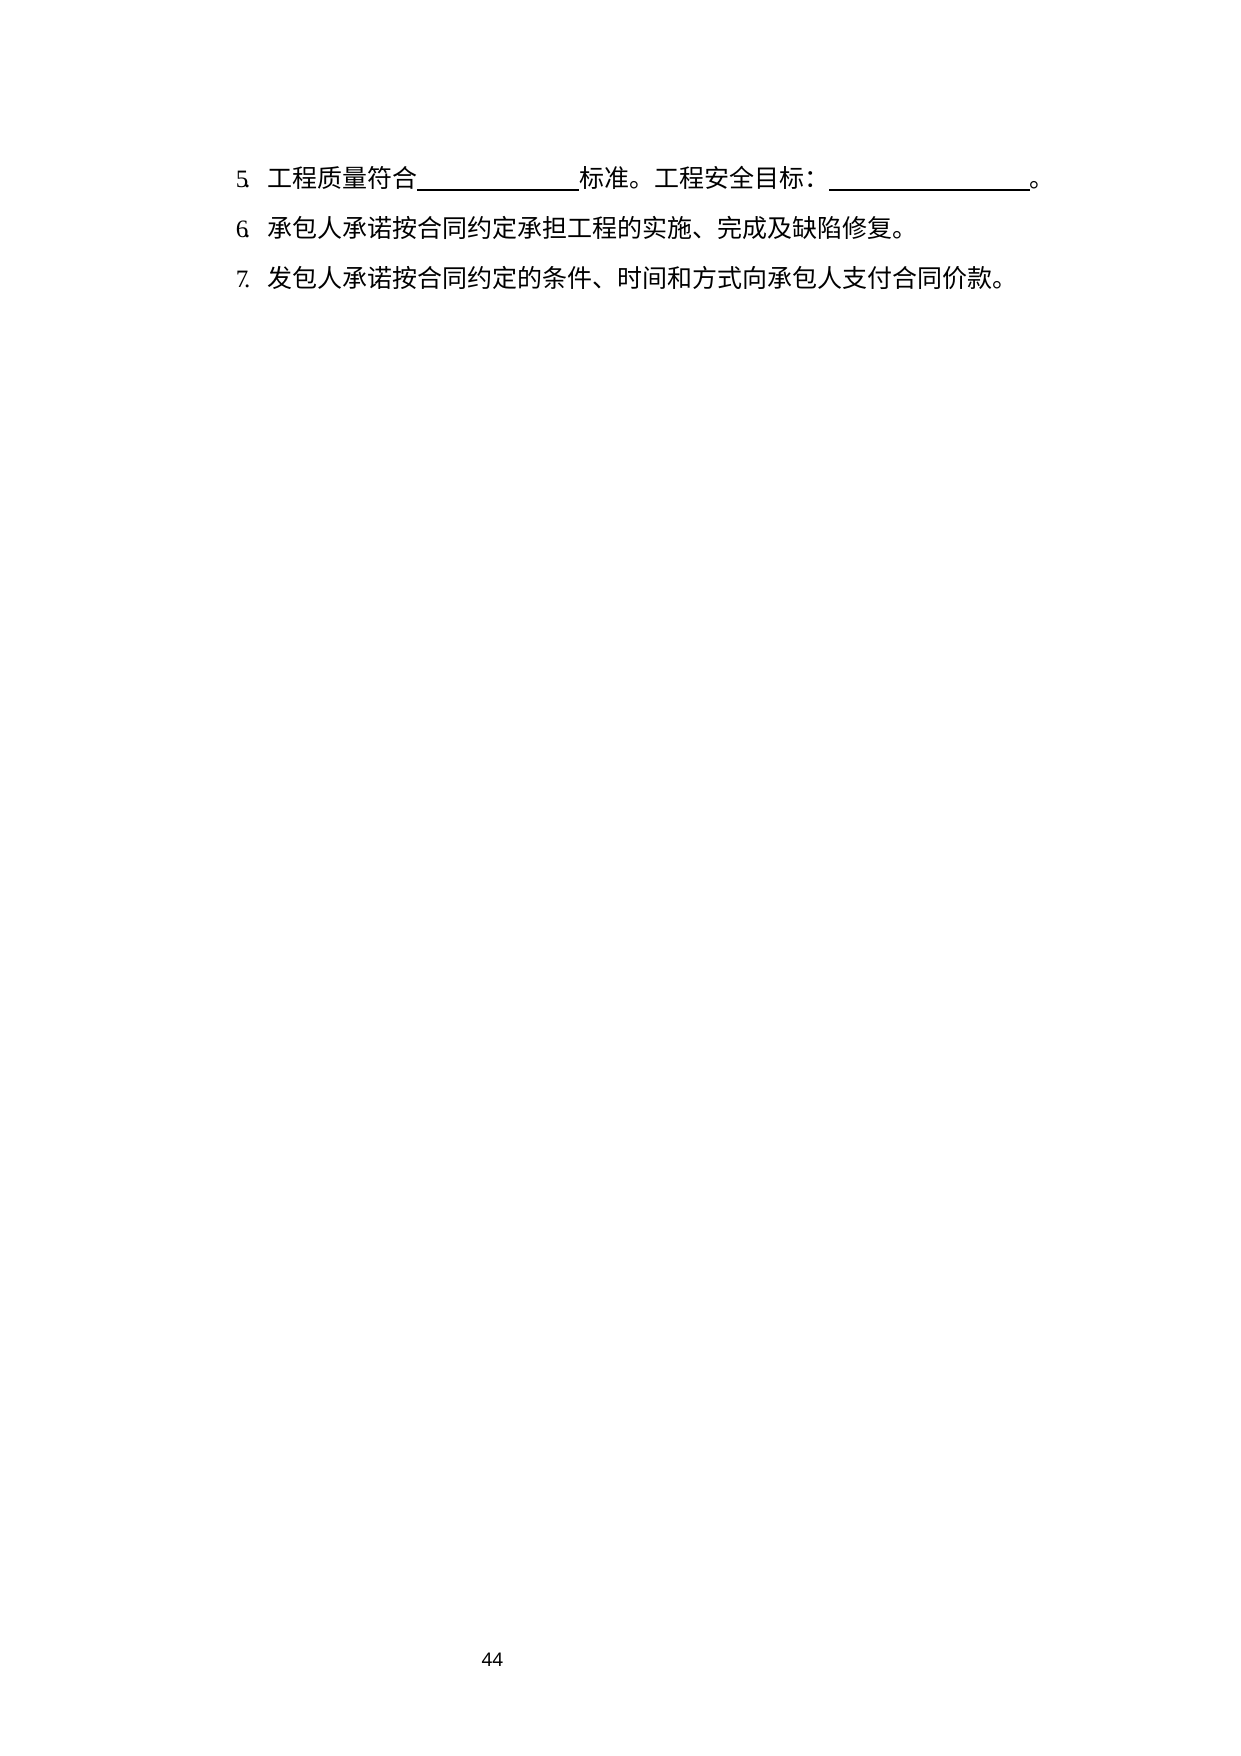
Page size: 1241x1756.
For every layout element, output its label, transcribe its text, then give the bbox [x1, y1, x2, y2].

list 发包人承诺按合同约定的条件、时间和方式向承包人支付合同价款。 [236, 258, 1115, 295]
list 承包人承诺按合同约定承担工程的实施、完成及缺陷修复。 [236, 208, 1115, 244]
list 工程质量符合 标准。工程安全目标： 。 [236, 158, 1115, 194]
